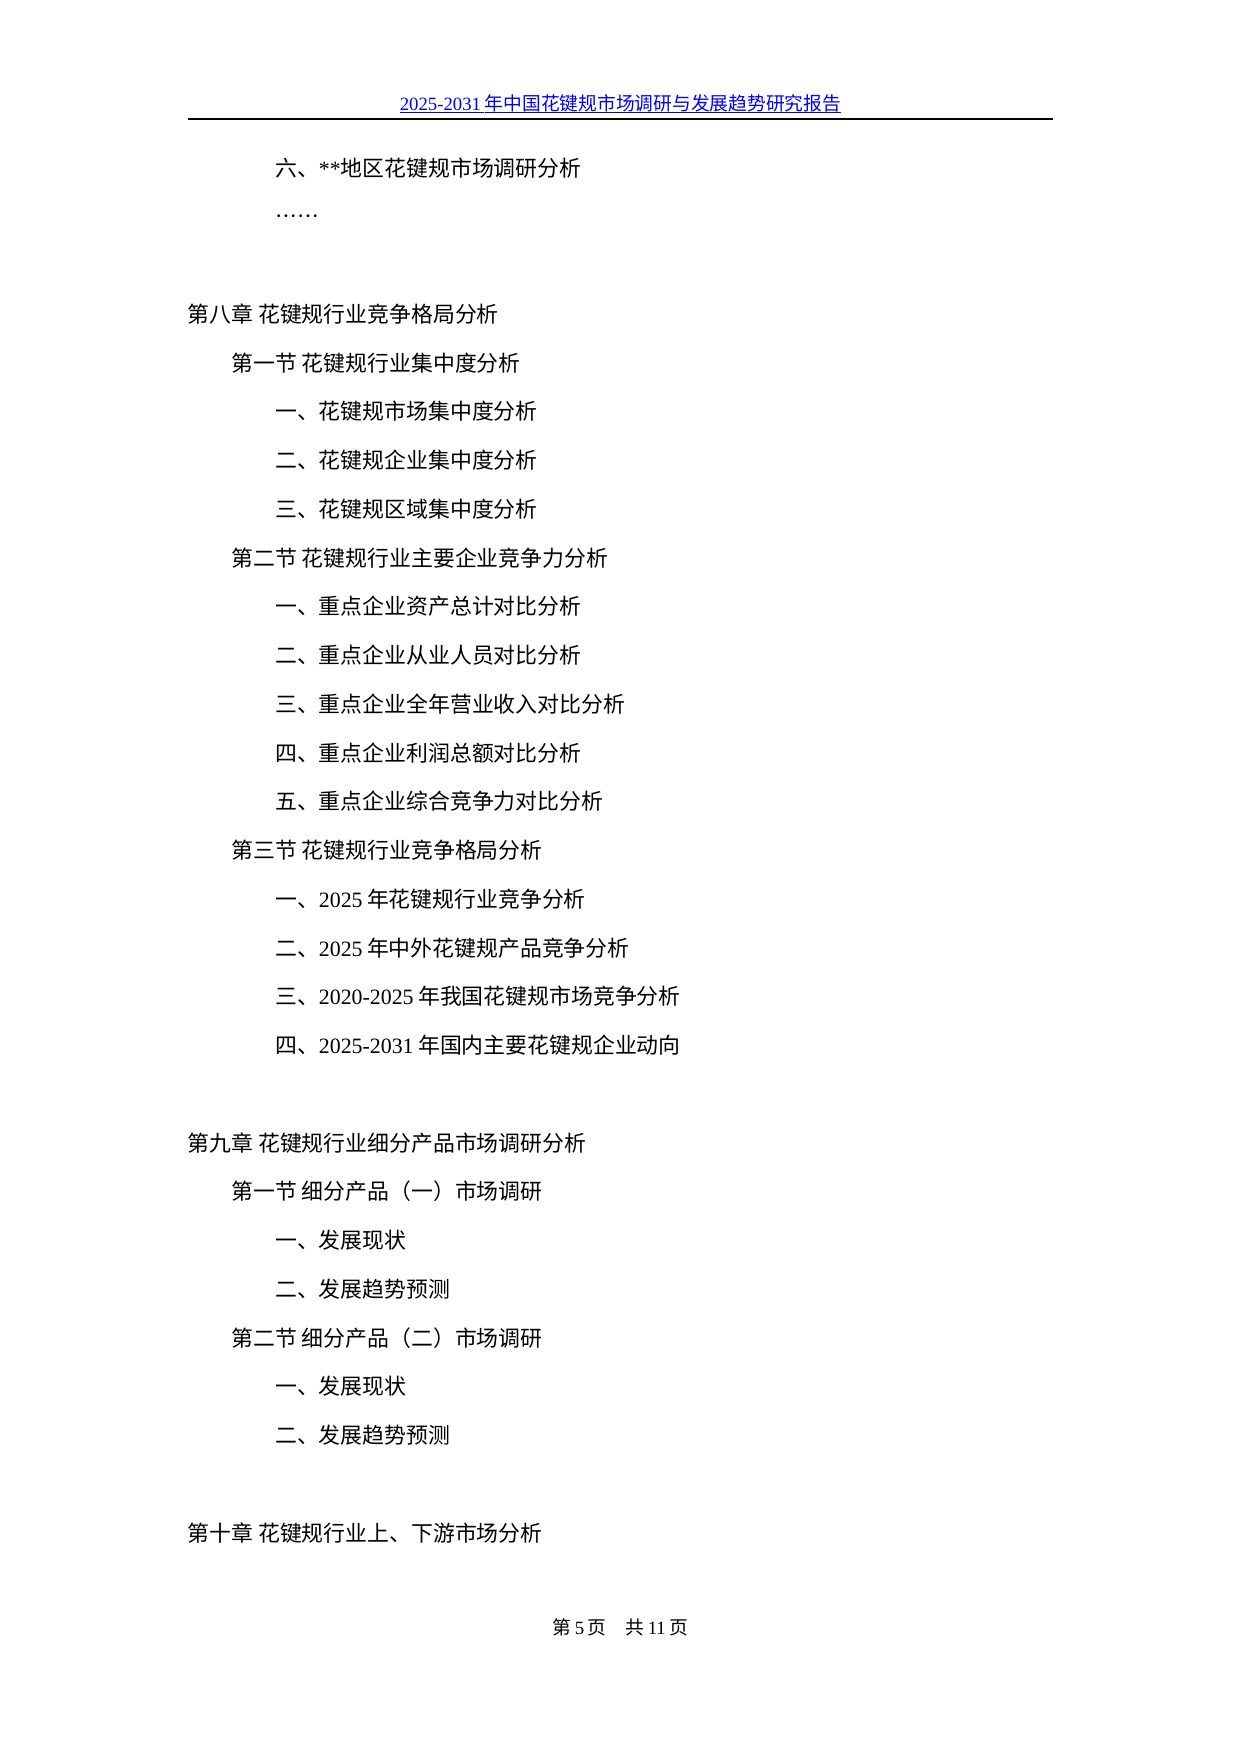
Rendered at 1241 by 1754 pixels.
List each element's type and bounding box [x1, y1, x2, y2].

text [187, 150, 1053, 1548]
